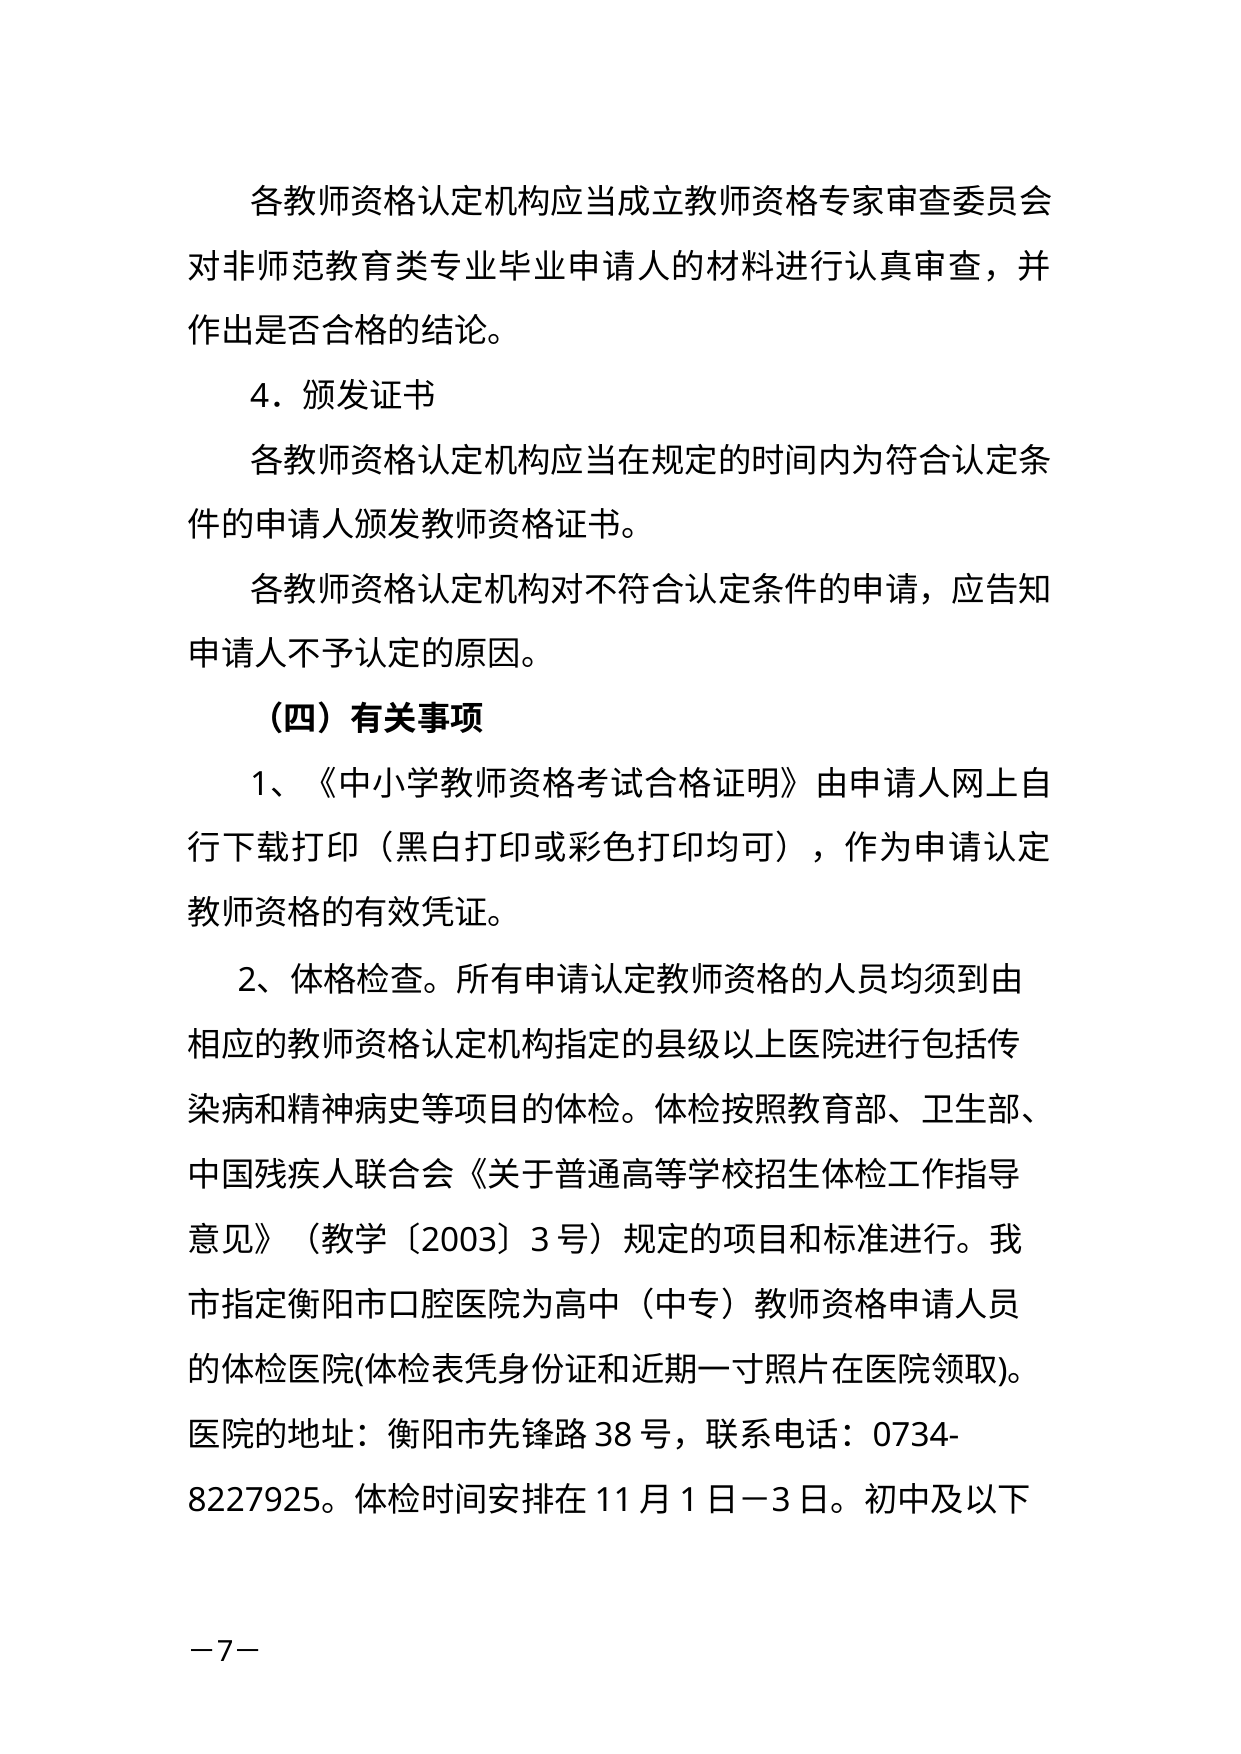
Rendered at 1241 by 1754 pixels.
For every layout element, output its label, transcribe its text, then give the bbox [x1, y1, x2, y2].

text 各教师资格认定机构对不符合认定条件的申请，应告知申请人不予认定的原因。 [187, 549, 1053, 679]
text 1、《中小学教师资格考试合格证明》由申请人网上自行下载打印（黑白打印或彩色打印均可），作为申请认定教师资格的有效凭证。 [187, 743, 1053, 937]
text 各教师资格认定机构应当成立教师资格专家审查委员会对非师范教育类专业毕业申请人的材料进行认真审查，并作出是否合格的结论。 [187, 162, 1053, 356]
text （四）有关事项 [187, 679, 1053, 743]
text 4．颁发证书 [187, 356, 1053, 420]
text 各教师资格认定机构应当在规定的时间内为符合认定条件的申请人颁发教师资格证书。 [187, 420, 1053, 549]
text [187, 945, 1053, 1530]
